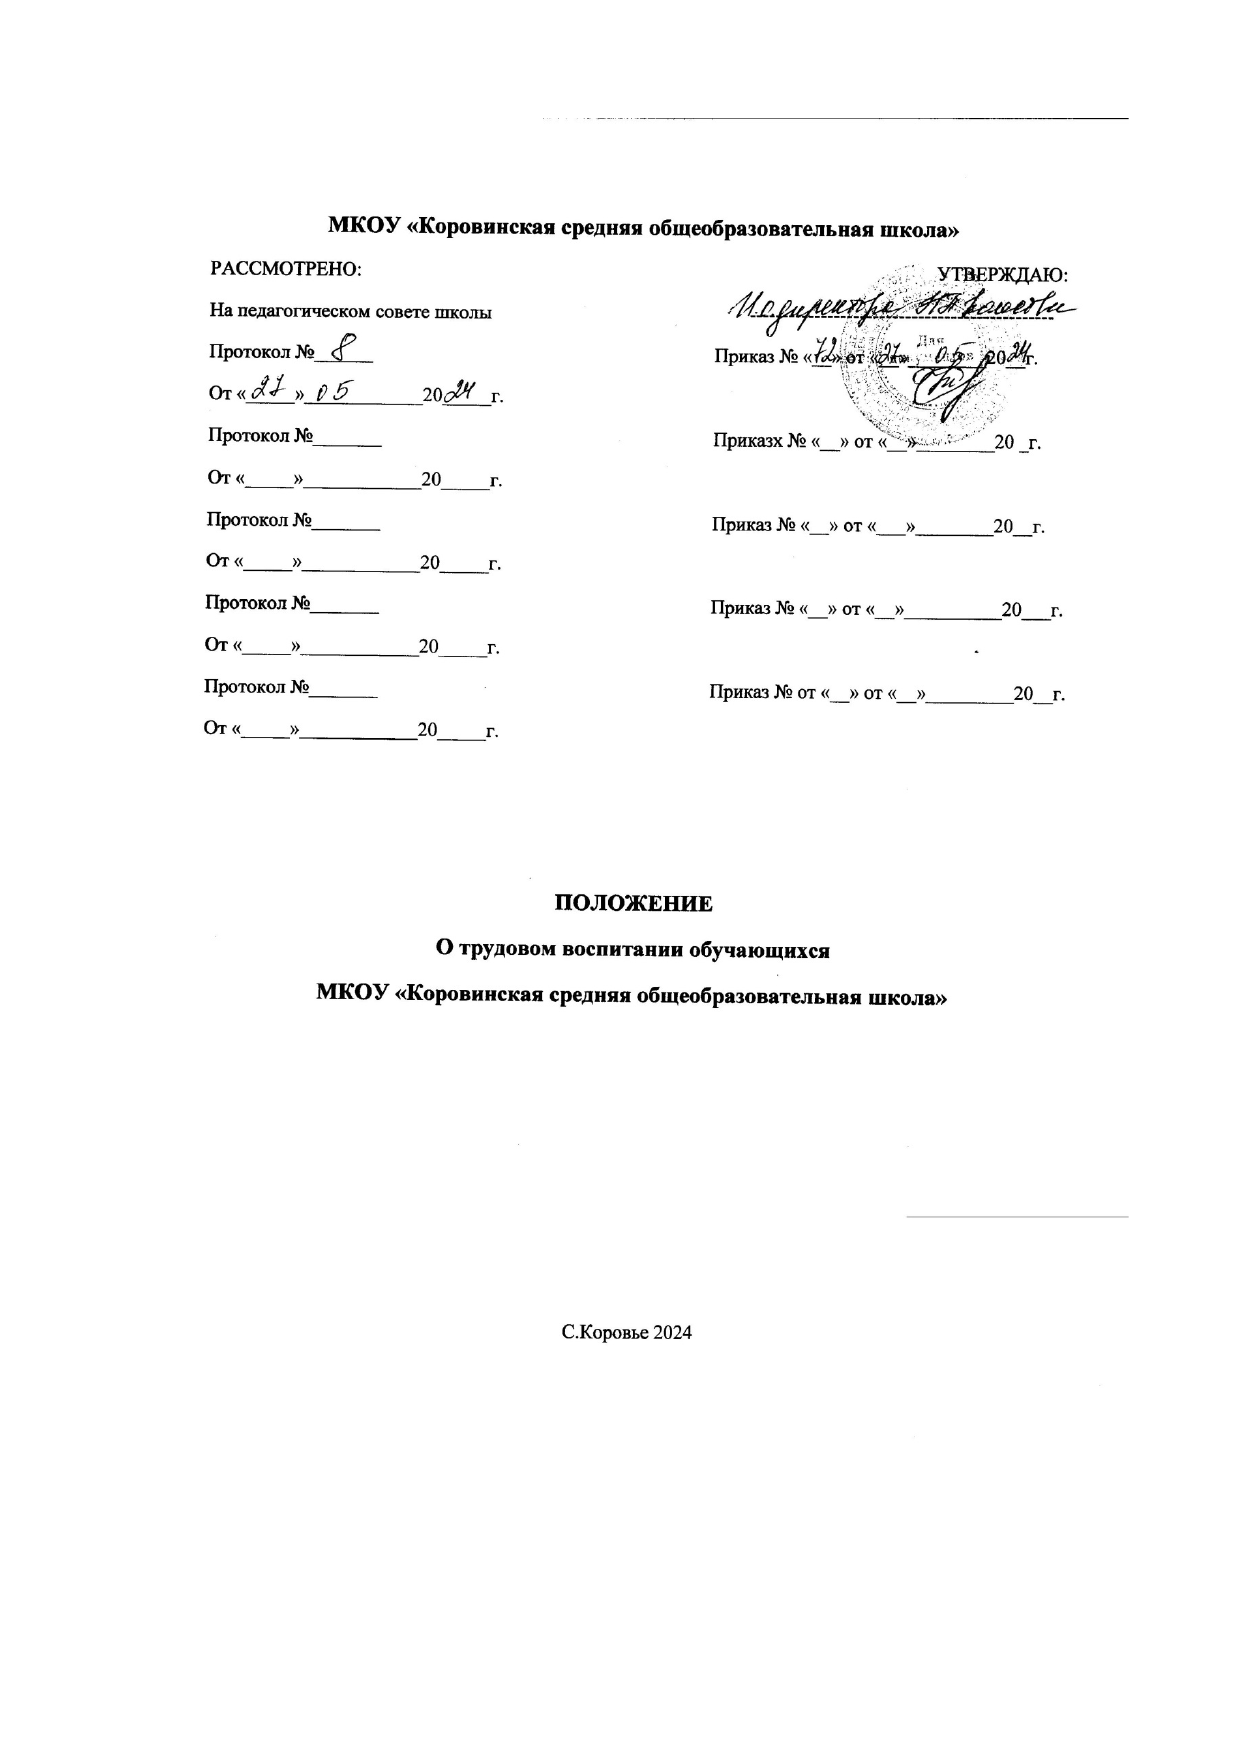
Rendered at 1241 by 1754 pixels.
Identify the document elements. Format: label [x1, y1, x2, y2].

picture [177, 118, 1129, 1486]
